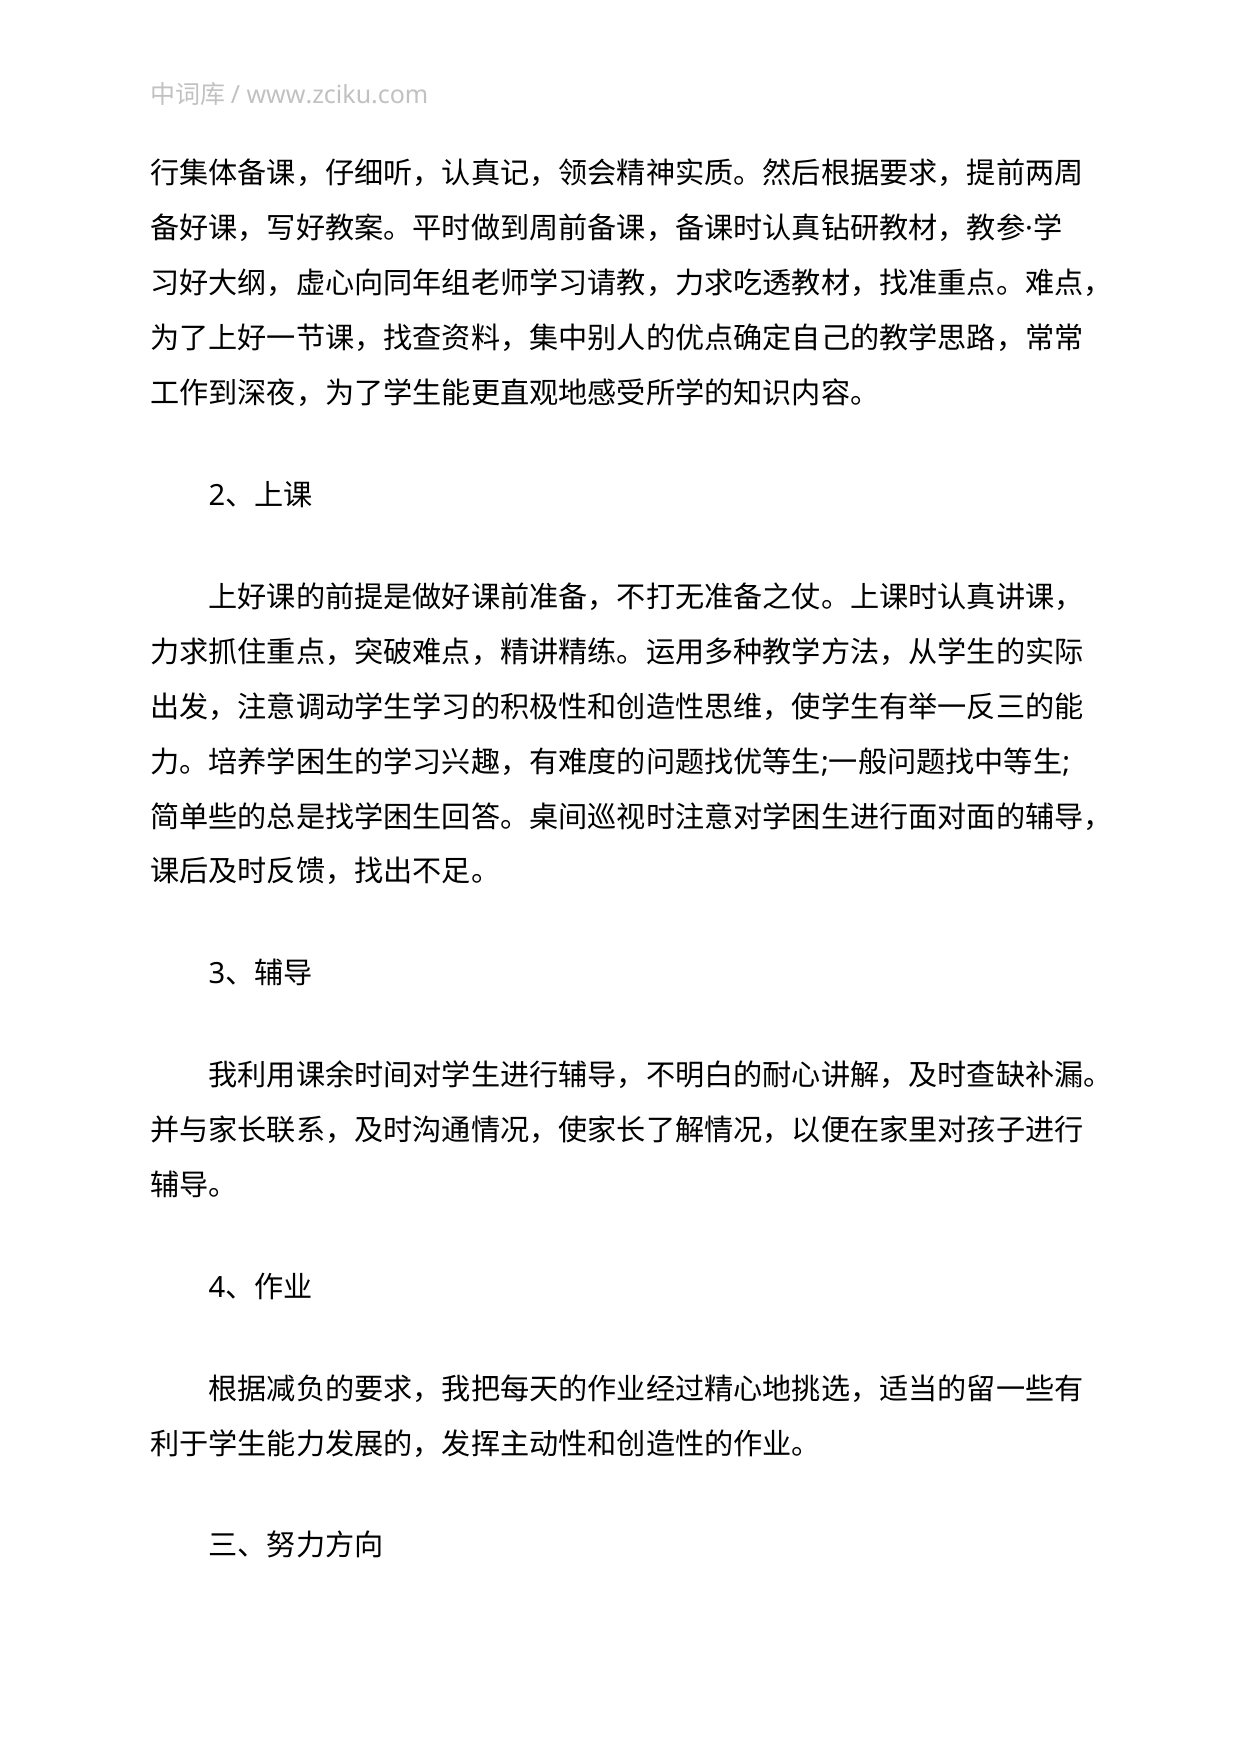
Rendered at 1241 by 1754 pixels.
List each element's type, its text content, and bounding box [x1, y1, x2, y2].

text 3、辅导 [150, 950, 1090, 992]
text 我利用课余时间对学生进行辅导，不明白的耐心讲解，及时查缺补漏。并与家长联系，及时沟通情况，使家长了解情况，以便在家里对孩子进行辅导。 [150, 1052, 1090, 1204]
text 三、努力方向 [150, 1522, 1090, 1564]
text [150, 150, 1090, 412]
text 根据减负的要求，我把每天的作业经过精心地挑选，适当的留一些有利于学生能力发展的，发挥主动性和创造性的作业。 [150, 1365, 1090, 1462]
text 上好课的前提是做好课前准备，不打无准备之仗。上课时认真讲课，力求抓住重点，突破难点，精讲精练。运用多种教学方法，从学生的实际出发，注意调动学生学习的积极性和创造性思维，使学生有举一反三的能力。培养学困生的学习兴趣，有难度的问题找优等生;一般问题找中等生;简单些的总是找学困生回答。桌间巡视时注意对学困生进行面对面的辅导，课后及时反馈，找出不足。 [150, 573, 1090, 890]
text 4、作业 [150, 1263, 1090, 1306]
text 2、上课 [150, 471, 1090, 514]
